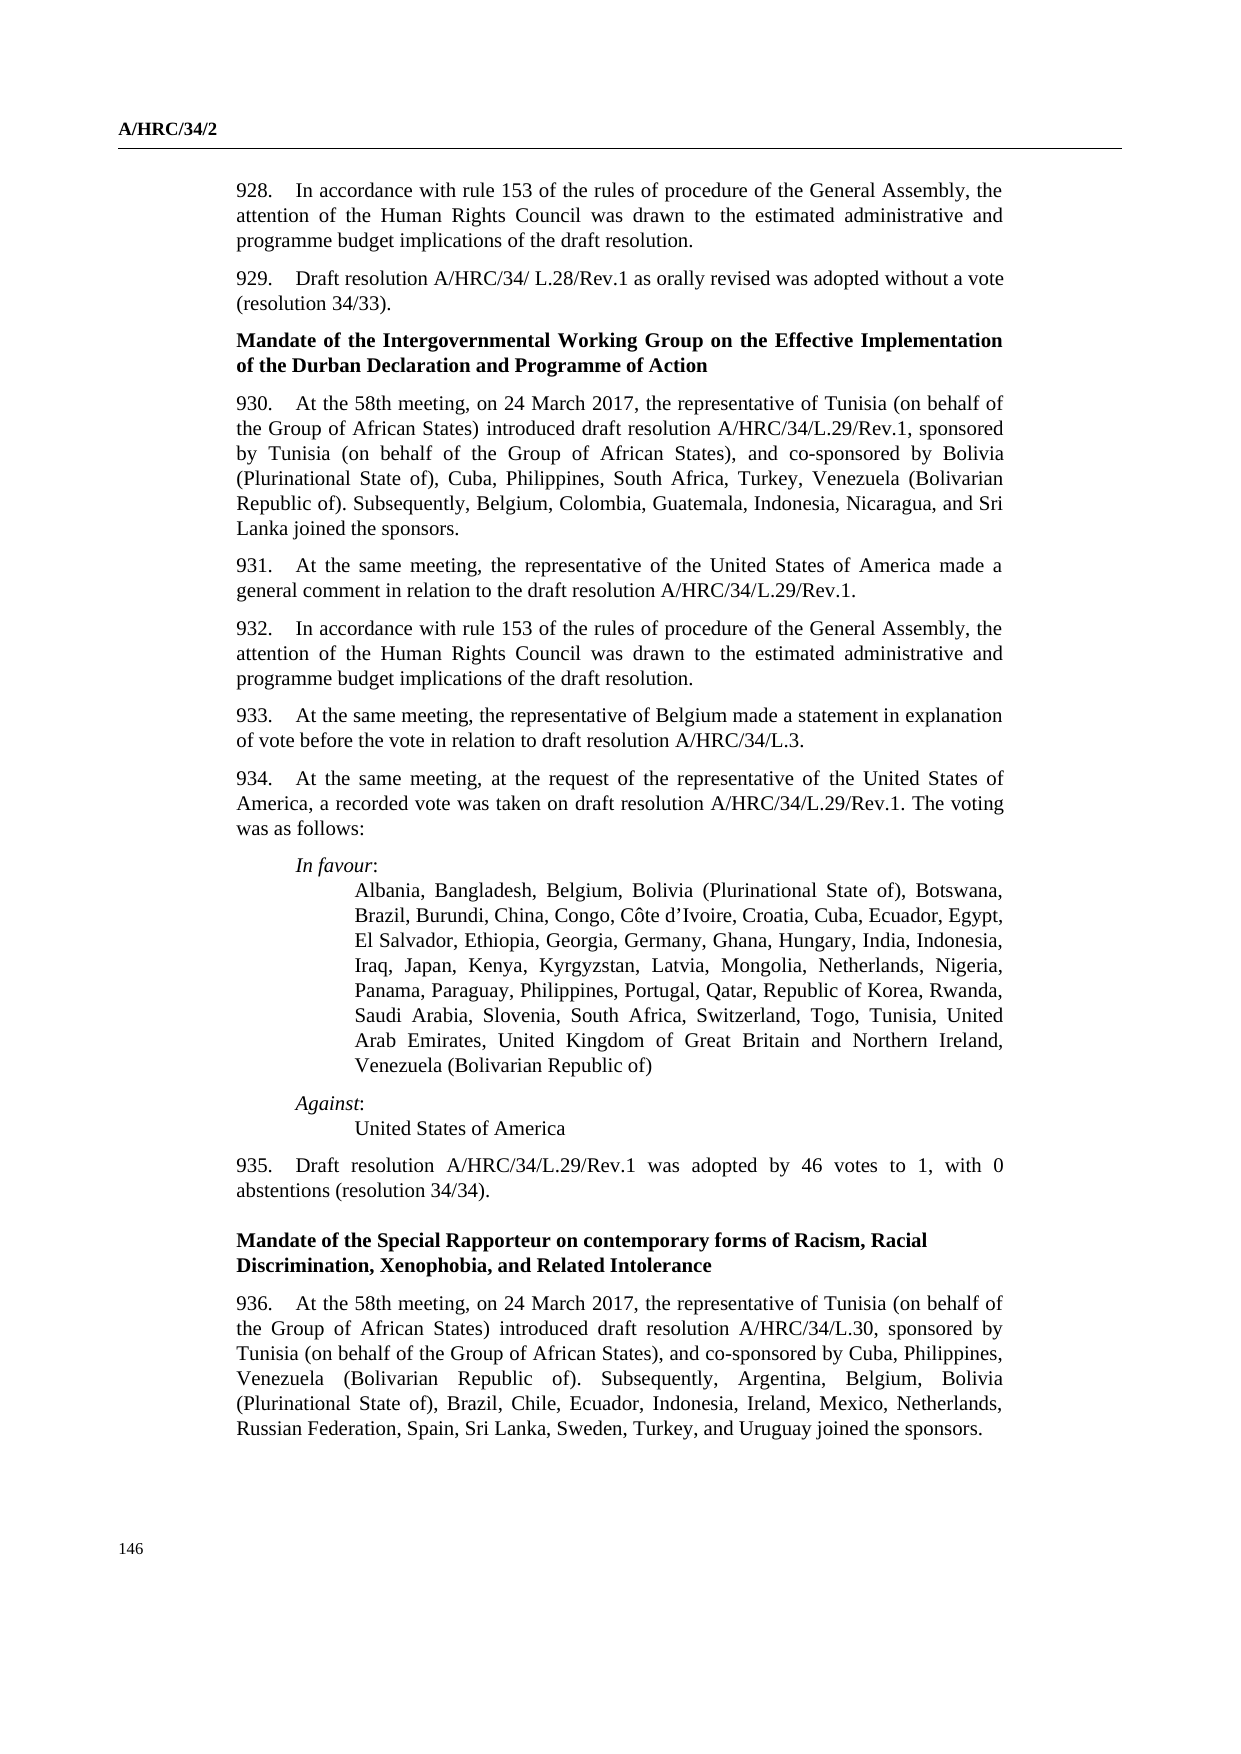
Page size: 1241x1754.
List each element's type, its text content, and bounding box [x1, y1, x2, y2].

text 930. At the 58th meeting, on 24 March 2017, the representative of Tunisia (on behalf of the Group of African States) introduced draft resolution A/HRC/34/L.29/Rev.1, sponsored by Tunisia (on behalf of the Group of African States), and co-sponsored by Bolivia (Plurinational State of), Cuba, Philippines, South Africa, Turkey, Venezuela (Bolivarian Republic of). Subsequently, Belgium, Colombia, Guatemala, Indonesia, Nicaragua, and Sri Lanka joined the sponsors. [236, 390, 1004, 540]
text Mandate of the Intergovernmental Working Group on the Effective Implementation of the Durban Declaration and Programme of Action [236, 327, 1004, 377]
text 929. Draft resolution A/HRC/34/ L.28/Rev.1 as orally revised was adopted without a vote (resolution 34/33). [236, 265, 1004, 315]
text 935. Draft resolution A/HRC/34/L.29/Rev.1 was adopted by 46 votes to 1, with 0 abstentions (resolution 34/34). [236, 1152, 1004, 1202]
text 931. At the same meeting, the representative of the United States of America made a general comment in relation to the draft resolution A/HRC/34/L.29/Rev.1. [236, 552, 1004, 602]
text In favour: [295, 852, 1004, 877]
text Against: [295, 1090, 1004, 1115]
text United States of America [354, 1115, 1004, 1140]
text Mandate of the Special Rapporteur on contemporary forms of Racism, Racial Discrimination, Xenophobia, and Related Intolerance [118, 1227, 1004, 1277]
text 932. In accordance with rule 153 of the rules of procedure of the General Assembly, the attention of the Human Rights Council was drawn to the estimated administrative and programme budget implications of the draft resolution. [236, 615, 1004, 690]
text 928. In accordance with rule 153 of the rules of procedure of the General Assembly, the attention of the Human Rights Council was drawn to the estimated administrative and programme budget implications of the draft resolution. [236, 177, 1004, 252]
text 933. At the same meeting, the representative of Belgium made a statement in explanation of vote before the vote in relation to draft resolution A/HRC/34/L.3. [236, 702, 1004, 752]
text 936. At the 58th meeting, on 24 March 2017, the representative of Tunisia (on behalf of the Group of African States) introduced draft resolution A/HRC/34/L.30, sponsored by Tunisia (on behalf of the Group of African States), and co-sponsored by Cuba, Philippines, Venezuela (Bolivarian Republic of). Subsequently, Argentina, Belgium, Bolivia (Plurinational State of), Brazil, Chile, Ecuador, Indonesia, Ireland, Mexico, Netherlands, Russian Federation, Spain, Sri Lanka, Sweden, Turkey, and Uruguay joined the sponsors. [236, 1290, 1004, 1440]
text 934. At the same meeting, at the request of the representative of the United States of America, a recorded vote was taken on draft resolution A/HRC/34/L.29/Rev.1. The voting was as follows: [236, 765, 1004, 840]
text Albania, Bangladesh, Belgium, Bolivia (Plurinational State of), Botswana, Brazil, Burundi, China, Congo, Côte d’Ivoire, Croatia, Cuba, Ecuador, Egypt, El Salvador, Ethiopia, Georgia, Germany, Ghana, Hungary, India, Indonesia, Iraq, Japan, Kenya, Kyrgyzstan, Latvia, Mongolia, Netherlands, Nigeria, Panama, Paraguay, Philippines, Portugal, Qatar, Republic of Korea, Rwanda, Saudi Arabia, Slovenia, South Africa, Switzerland, Togo, Tunisia, United Arab Emirates, United Kingdom of Great Britain and Northern Ireland, Venezuela (Bolivarian Republic of) [354, 877, 1004, 1077]
